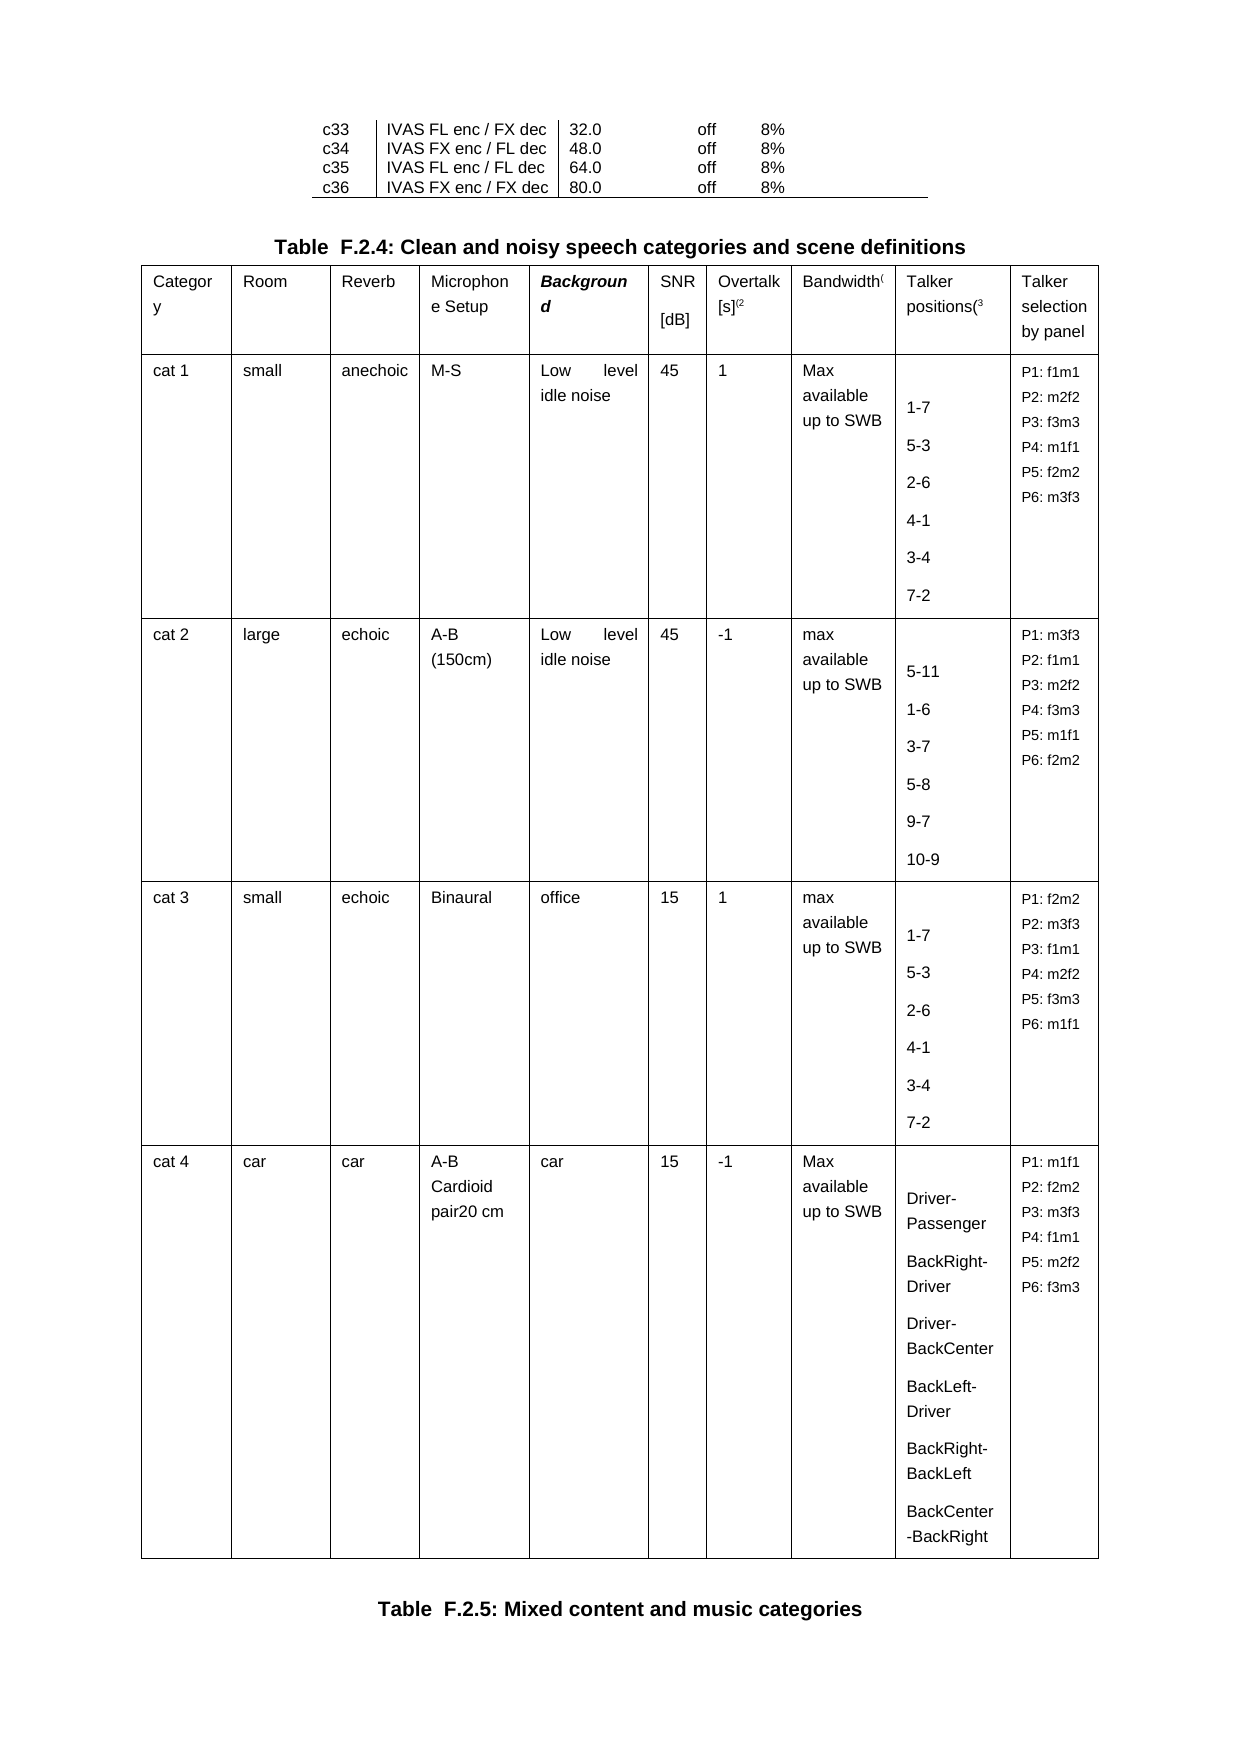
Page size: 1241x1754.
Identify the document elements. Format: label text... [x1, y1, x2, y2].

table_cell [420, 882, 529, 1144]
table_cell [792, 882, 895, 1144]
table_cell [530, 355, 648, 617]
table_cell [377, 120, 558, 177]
text Table F.2.4: Clean and noisy speech categories and scene definitions [150, 235, 1090, 259]
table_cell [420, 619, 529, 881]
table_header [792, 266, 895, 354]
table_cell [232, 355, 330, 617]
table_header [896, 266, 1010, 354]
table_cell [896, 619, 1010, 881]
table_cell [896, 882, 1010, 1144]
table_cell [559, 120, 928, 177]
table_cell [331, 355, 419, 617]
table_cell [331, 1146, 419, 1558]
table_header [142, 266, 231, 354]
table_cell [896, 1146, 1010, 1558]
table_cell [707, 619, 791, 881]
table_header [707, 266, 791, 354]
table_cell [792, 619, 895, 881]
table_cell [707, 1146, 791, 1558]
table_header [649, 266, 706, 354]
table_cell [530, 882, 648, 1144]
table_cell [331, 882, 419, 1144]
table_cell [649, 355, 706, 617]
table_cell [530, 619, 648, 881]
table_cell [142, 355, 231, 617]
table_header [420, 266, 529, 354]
text Table F.2.5: Mixed content and music categories [150, 1597, 1090, 1621]
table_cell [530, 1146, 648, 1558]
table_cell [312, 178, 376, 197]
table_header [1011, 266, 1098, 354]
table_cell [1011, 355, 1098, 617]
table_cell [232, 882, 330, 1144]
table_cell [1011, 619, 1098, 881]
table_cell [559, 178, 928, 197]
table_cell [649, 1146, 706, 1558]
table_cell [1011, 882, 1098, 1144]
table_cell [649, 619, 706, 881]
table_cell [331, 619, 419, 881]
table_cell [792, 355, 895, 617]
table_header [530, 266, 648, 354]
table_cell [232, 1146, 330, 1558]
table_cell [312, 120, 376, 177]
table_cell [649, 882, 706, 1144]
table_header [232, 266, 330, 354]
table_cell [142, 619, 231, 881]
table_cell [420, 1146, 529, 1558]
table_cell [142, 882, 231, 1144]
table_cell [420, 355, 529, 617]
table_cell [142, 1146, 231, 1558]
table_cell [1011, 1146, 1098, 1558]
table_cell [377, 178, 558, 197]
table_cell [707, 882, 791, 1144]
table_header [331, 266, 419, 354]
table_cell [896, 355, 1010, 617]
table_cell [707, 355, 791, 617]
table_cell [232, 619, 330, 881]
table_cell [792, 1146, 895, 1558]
